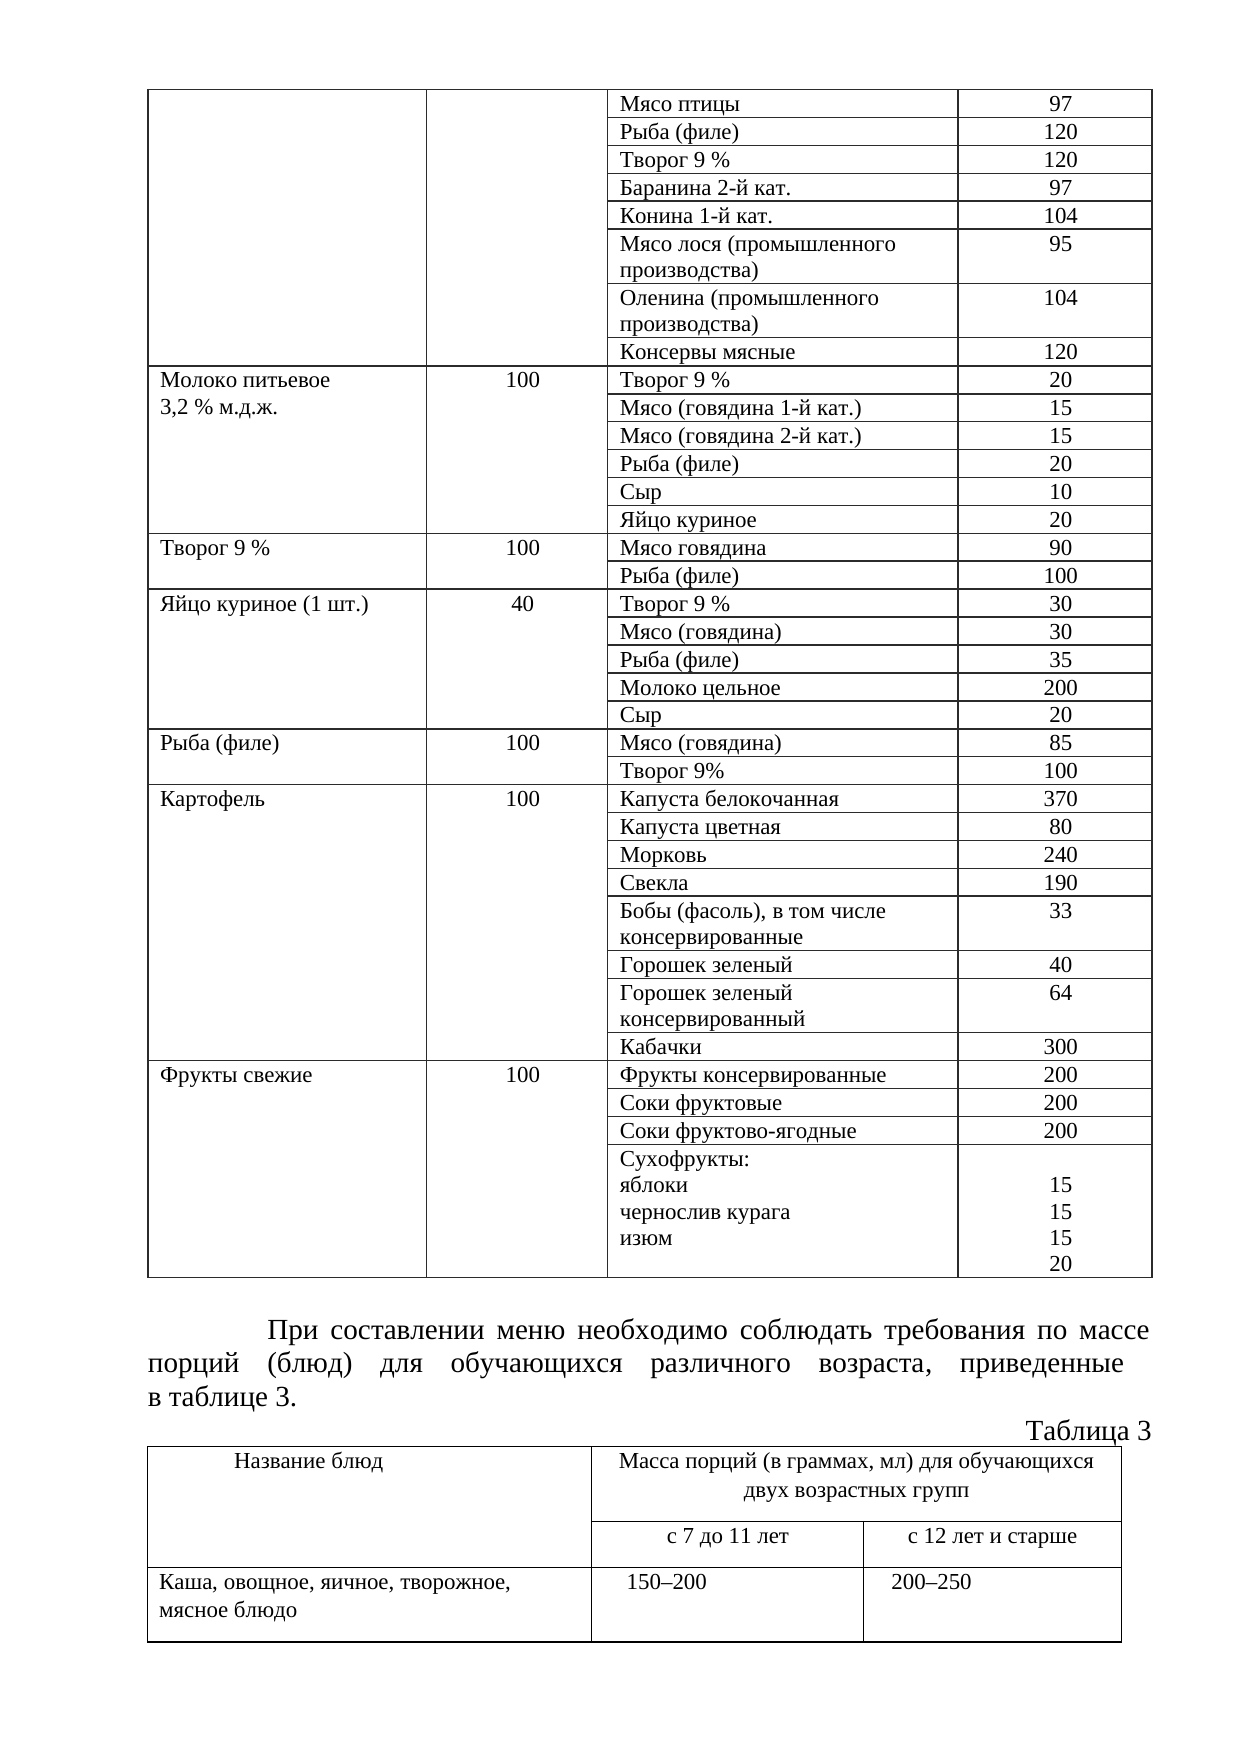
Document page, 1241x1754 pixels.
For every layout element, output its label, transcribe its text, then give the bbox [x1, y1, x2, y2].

table_cell Капуста цветная [608, 813, 957, 839]
table_cell Горошек зеленый [608, 951, 957, 978]
table_cell 240 [959, 841, 1151, 867]
table_cell Рыба (филе) [608, 646, 957, 672]
table_cell 35 [959, 646, 1151, 672]
table_cell Мясо птицы [608, 90, 957, 117]
table_cell 33 [959, 897, 1151, 950]
table_cell Творог 9% [608, 757, 957, 784]
table_cell 104 [959, 284, 1151, 337]
table_cell Фрукты консервированные [608, 1061, 957, 1088]
table_cell Мясо (говядина 2-й кат.) [608, 422, 957, 449]
table_cell Оленина (промышленного производства) [608, 284, 957, 337]
table_cell 30 [959, 618, 1151, 644]
table_cell 200 [959, 1089, 1151, 1116]
table_cell Баранина 2-й кат. [608, 174, 957, 200]
table_cell 20 [959, 506, 1151, 532]
table_cell 40 [959, 951, 1151, 978]
table_cell 97 [959, 90, 1151, 117]
table_cell Мясо лося (промышленного производства) [608, 230, 957, 282]
table_cell Мясо говядина [608, 534, 957, 560]
table_cell 95 [959, 230, 1151, 282]
table_cell Свекла [608, 869, 957, 895]
table_cell Творог 9 % [149, 534, 426, 588]
table_cell Яйцо куриное (1 шт.) [149, 590, 426, 728]
table_cell Мясо (говядина) [608, 730, 957, 756]
table_cell Рыба (филе) [608, 450, 957, 477]
table_cell Картофель [149, 785, 426, 1060]
table_cell 100 [427, 1061, 607, 1277]
table_cell 40 [427, 590, 607, 728]
table_cell 90 [959, 534, 1151, 560]
table_cell Морковь [608, 841, 957, 867]
table_cell Капуста белокочанная [608, 785, 957, 812]
table_cell Творог 9 % [608, 146, 957, 172]
table_cell 64 [959, 979, 1151, 1032]
table_cell 100 [427, 730, 607, 784]
table_cell Кабачки [608, 1033, 957, 1060]
table_cell Консервы мясные [608, 338, 957, 365]
table_cell Творог 9 % [608, 367, 957, 393]
table_cell 100 [427, 534, 607, 588]
table_cell Молоко цельное [608, 674, 957, 700]
table_cell 30 [959, 590, 1151, 616]
table_cell Сыр [608, 702, 957, 728]
table_cell 104 [959, 202, 1151, 228]
table_cell Рыба (филе) [608, 118, 957, 144]
table_cell 200–250 [864, 1568, 1121, 1641]
table_cell 80 [959, 813, 1151, 839]
table_cell 190 [959, 869, 1151, 895]
table_cell 20 [959, 702, 1151, 728]
table_cell 200 [959, 1117, 1151, 1143]
table_cell Мясо (говядина) [608, 618, 957, 644]
table_cell Соки фруктовые [608, 1089, 957, 1116]
table_cell 200 [959, 674, 1151, 700]
table_cell Мясо (говядина 1-й кат.) [608, 395, 957, 421]
table_cell 200 [959, 1061, 1151, 1088]
table_cell 10 [959, 478, 1151, 504]
table_cell 15 [959, 422, 1151, 449]
table_cell 20 [959, 450, 1151, 477]
table_cell 100 [959, 562, 1151, 588]
table_cell 100 [427, 367, 607, 532]
table_cell Молоко питьевое 3,2 % м.д.ж. [149, 367, 426, 532]
text Таблица 3 [148, 1413, 1152, 1446]
table_cell с 12 лет и старше [864, 1522, 1121, 1567]
table_cell с 7 до 11 лет [592, 1522, 863, 1567]
table_cell Соки фруктово-ягодные [608, 1117, 957, 1143]
table_cell Рыба (филе) [608, 562, 957, 588]
table_cell 20 [959, 367, 1151, 393]
table_cell Фрукты свежие [149, 1061, 426, 1277]
table_cell Горошек зеленый консервированный [608, 979, 957, 1032]
table_cell 97 [959, 174, 1151, 200]
table_cell 120 [959, 338, 1151, 365]
table_cell Творог 9 % [608, 590, 957, 616]
table_cell 15 15 15 20 [959, 1145, 1151, 1277]
table_cell 85 [959, 730, 1151, 756]
table_cell 120 [959, 146, 1151, 172]
table_cell 120 [959, 118, 1151, 144]
subtitle При составлении меню необходимо соблюдать требования по массе порций (блюд) для обучающихся различного возраста, приведенные в таблице 3. [148, 1312, 1152, 1413]
table_cell Рыба (филе) [149, 730, 426, 784]
table_cell Сухофрукты: яблоки чернослив кypaгa изюм [608, 1145, 957, 1277]
table_cell Сыр [608, 478, 957, 504]
table_cell Яйцо куриное [608, 506, 957, 532]
table_cell 150–200 [592, 1568, 863, 1641]
table_cell 15 [959, 395, 1151, 421]
table_cell Конина 1-й кат. [608, 202, 957, 228]
table_cell 100 [427, 785, 607, 1060]
table_cell 370 [959, 785, 1151, 812]
table_cell Бобы (фасоль), в том числе консервированные [608, 897, 957, 950]
table_cell Каша, овощное, яичное, творожное, мясное блюдо [148, 1568, 591, 1641]
table_cell 100 [959, 757, 1151, 784]
table_cell 300 [959, 1033, 1151, 1060]
table_header Название блюд [148, 1447, 591, 1567]
table_header Масса порций (в граммах, мл) для обучающихся двух возрастных групп [592, 1447, 1121, 1521]
